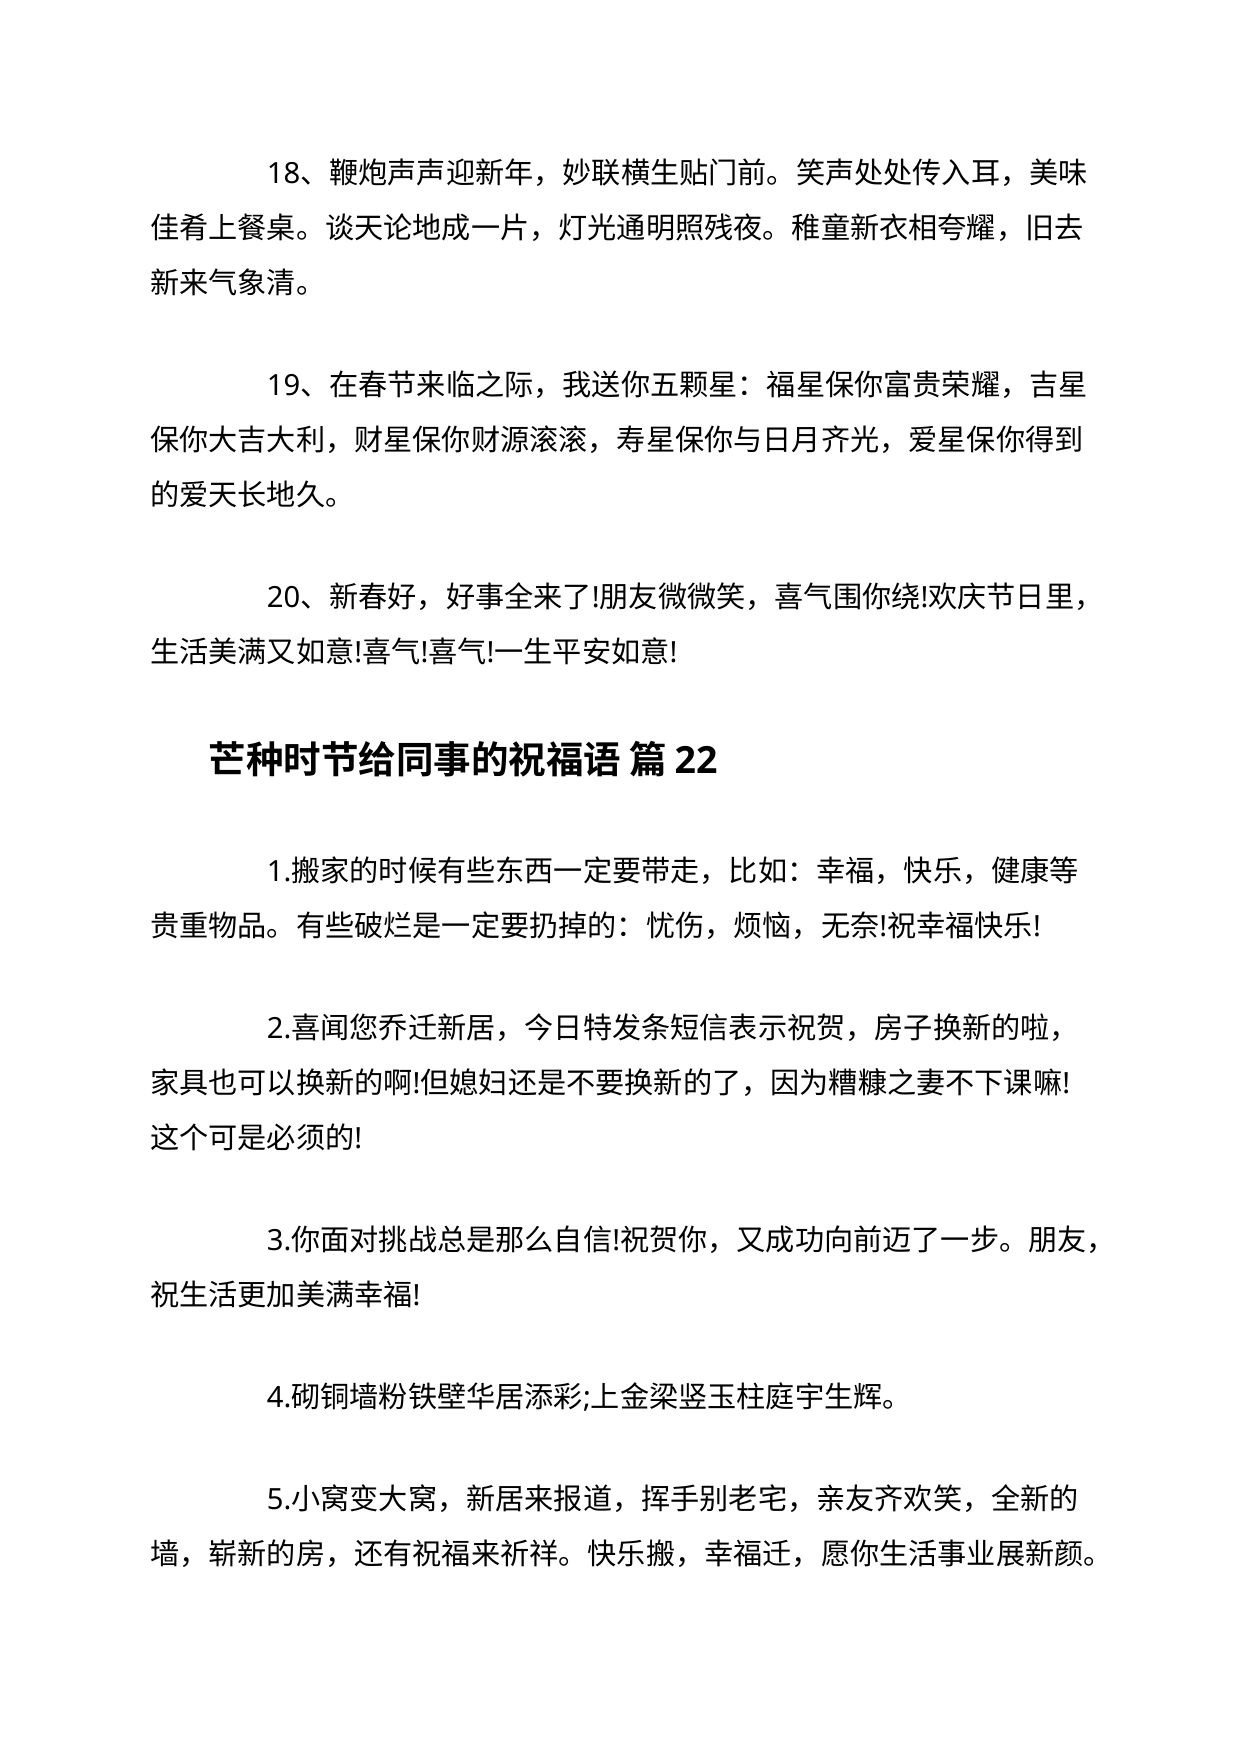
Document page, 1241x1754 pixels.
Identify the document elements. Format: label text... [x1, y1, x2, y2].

text 1.搬家的时候有些东西一定要带走，比如：幸福，快乐，健康等贵重物品。有些破烂是一定要扔掉的：忧伤，烦恼，无奈!祝幸福快乐! [150, 848, 1090, 945]
text 5.小窝变大窝，新居来报道，挥手别老宅，亲友齐欢笑，全新的墙，崭新的房，还有祝福来祈祥。快乐搬，幸福迁，愿你生活事业展新颜。 [150, 1476, 1090, 1573]
text 20、新春好，好事全来了!朋友微微笑，喜气围你绕!欢庆节日里，生活美满又如意!喜气!喜气!一生平安如意! [150, 573, 1090, 671]
text 18、鞭炮声声迎新年，妙联横生贴门前。笑声处处传入耳，美味佳肴上餐桌。谈天论地成一片，灯光通明照残夜。稚童新衣相夸耀，旧去新来气象清。 [150, 150, 1090, 302]
text 芒种时节给同事的祝福语 篇22 [150, 730, 1090, 785]
text 2.喜闻您乔迁新居，今日特发条短信表示祝贺，房子换新的啦，家具也可以换新的啊!但媳妇还是不要换新的了，因为糟糠之妻不下课嘛!这个可是必须的! [150, 1005, 1090, 1157]
text 19、在春节来临之际，我送你五颗星：福星保你富贵荣耀，吉星保你大吉大利，财星保你财源滚滚，寿星保你与日月齐光，爱星保你得到的爱天长地久。 [150, 362, 1090, 514]
text 4.砌铜墙粉铁壁华居添彩;上金梁竖玉柱庭宇生辉。 [150, 1374, 1090, 1416]
text 3.你面对挑战总是那么自信!祝贺你，又成功向前迈了一步。朋友，祝生活更加美满幸福! [150, 1217, 1090, 1314]
